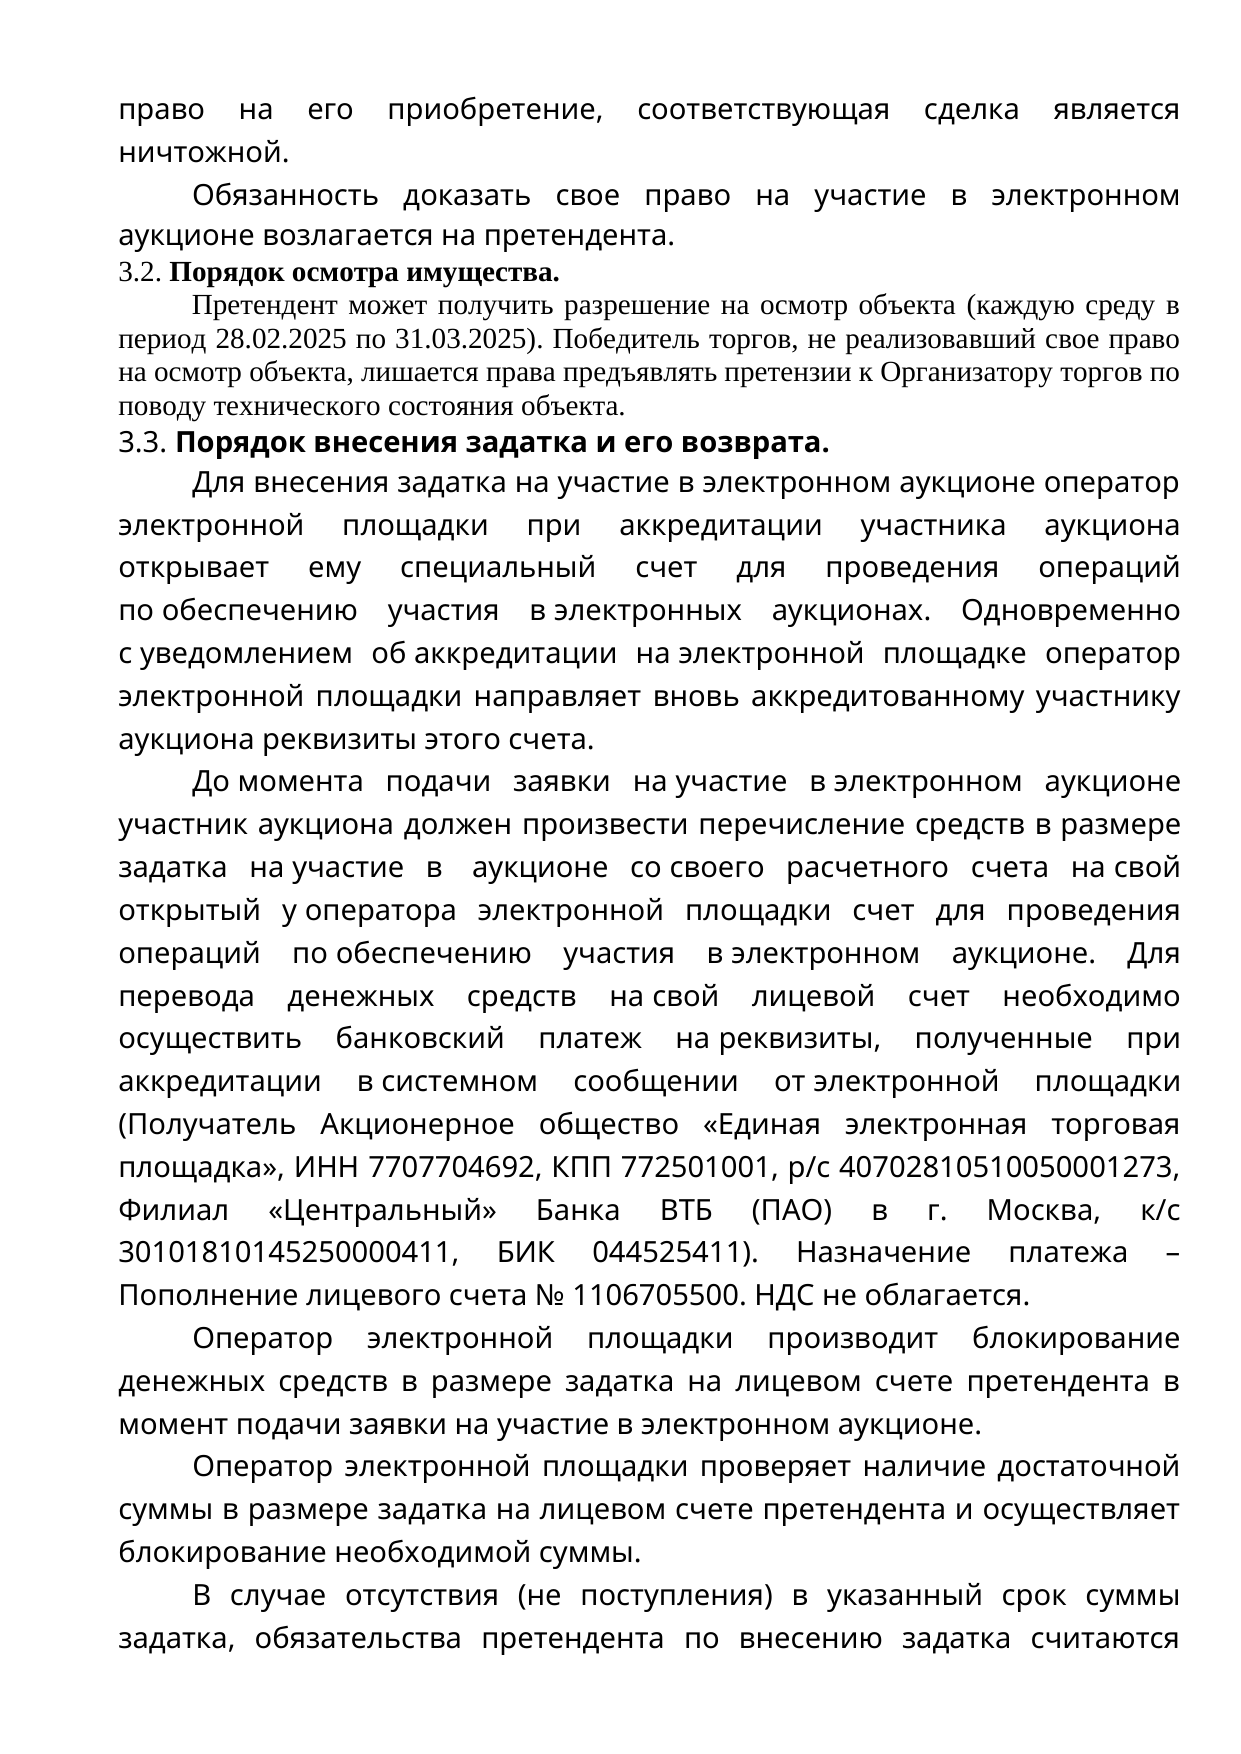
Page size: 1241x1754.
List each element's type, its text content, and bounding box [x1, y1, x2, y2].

text До момента подачи заявки на участие в электронном аукционе участник аукциона должен произвести перечисление средств в размере задатка на участие в аукционе со своего расчетного счета на свой открытый у оператора электронной площадки счет для проведения операций по обеспечению участия в электронном аукционе. Для перевода денежных средств на свой лицевой счет необходимо осуществить банковский платеж на реквизиты, полученные при аккредитации в системном сообщении от электронной площадки (Получатель Акционерное общество «Единая электронная торговая площадка», ИНН 7707704692, КПП 772501001, р/с 40702810510050001273, Филиал «Центральный» Банка ВТБ (ПАО) в г. Москва, к/с 30101810145250000411, БИК 044525411). Назначение платежа – Пополнение лицевого счета № 1106705500. НДС не облагается. [118, 761, 1181, 1314]
text Обязанность доказать свое право на участие в электронном аукционе возлагается на претендента. [118, 174, 1181, 254]
text Оператор электронной площадки проверяет наличие достаточной суммы в размере задатка на лицевом счете претендента и осуществляет блокирование необходимой суммы. [118, 1446, 1181, 1571]
text Оператор электронной площадки производит блокирование денежных средств в размере задатка на лицевом счете претендента в момент подачи заявки на участие в электронном аукционе. [118, 1317, 1181, 1443]
text Для внесения задатка на участие в электронном аукционе оператор электронной площадки при аккредитации участника аукциона открывает ему специальный счет для проведения операций по обеспечению участия в электронных аукционах. Одновременно с уведомлением об аккредитации на электронной площадке оператор электронной площадки направляет вновь аккредитованному участнику аукциона реквизиты этого счета. [118, 461, 1181, 758]
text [118, 89, 1181, 171]
text 3.3. Порядок внесения задатка и его возврата. [118, 421, 1181, 461]
text 3.2. Порядок осмотра имущества. [118, 254, 1181, 287]
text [118, 1574, 1181, 1657]
text Претендент может получить разрешение на осмотр объекта (каждую среду в период 28.02.2025 по 31.03.2025). Победитель торгов, не реализовавший свое право на осмотр объекта, лишается права предъявлять претензии к Организатору торгов по поводу технического состояния объекта. [118, 287, 1181, 421]
